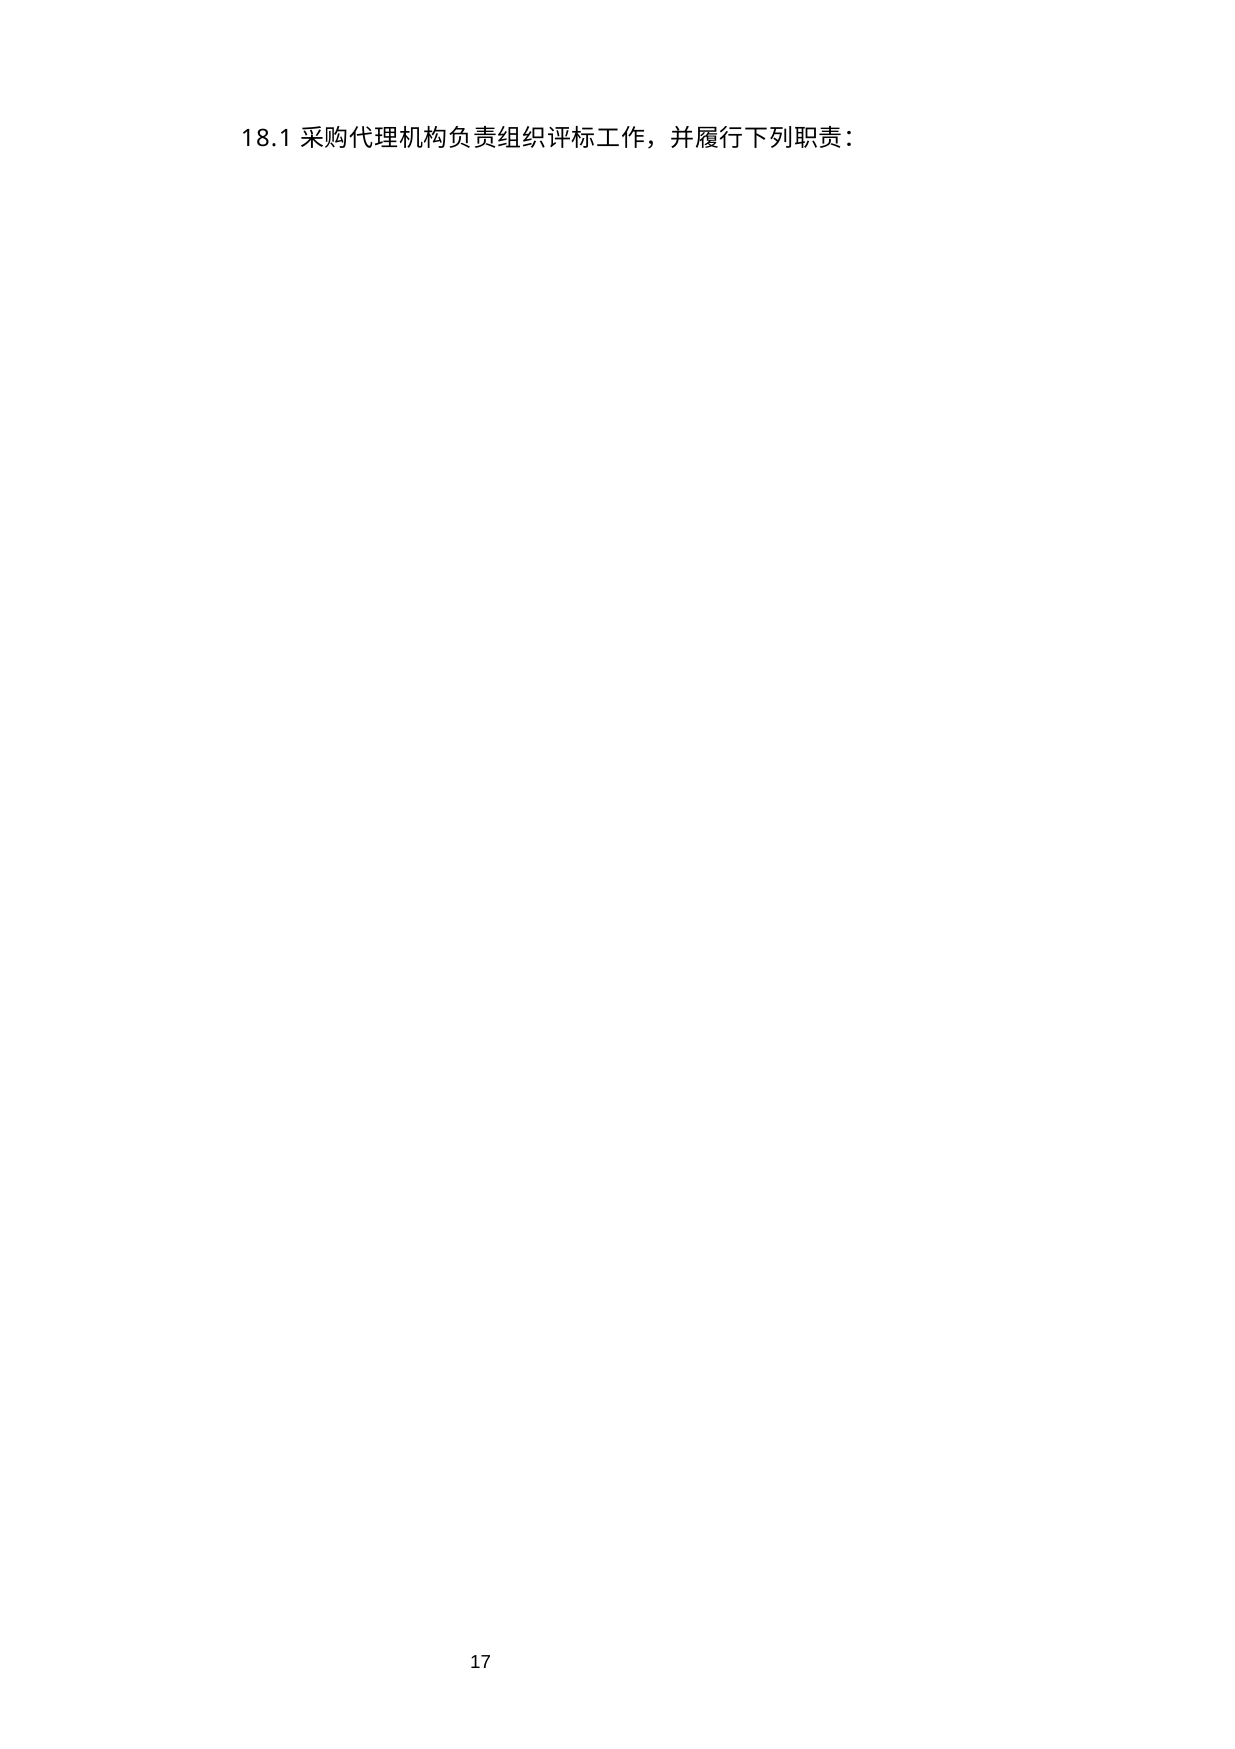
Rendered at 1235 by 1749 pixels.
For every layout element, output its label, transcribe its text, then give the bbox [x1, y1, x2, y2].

text 18.1 采购代理机构负责组织评标工作，并履行下列职责： [241, 121, 1055, 153]
